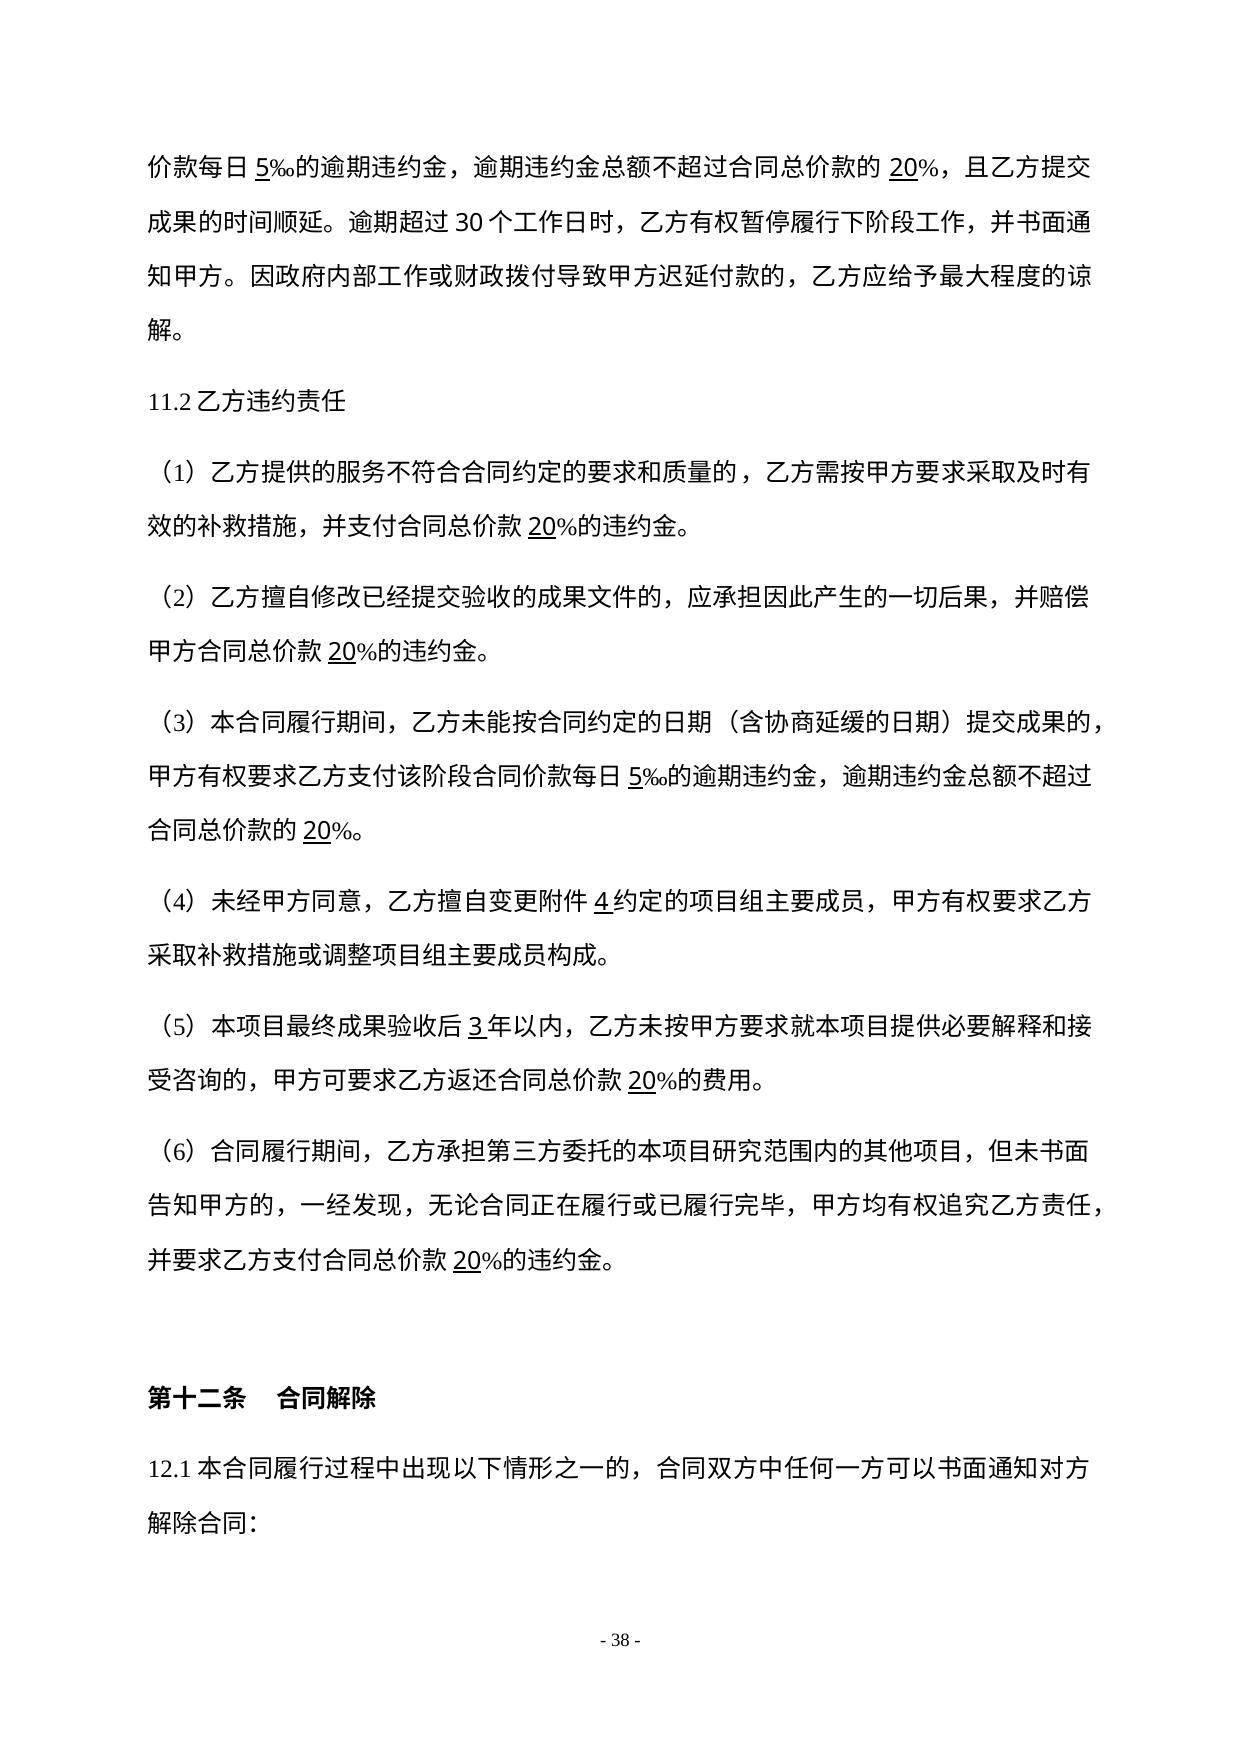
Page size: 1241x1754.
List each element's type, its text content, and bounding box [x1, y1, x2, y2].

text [148, 148, 1092, 347]
text （6）合同履行期间，乙方承担第三方委托的本项目研究范围内的其他项目，但未书面告知甲方的，一经发现，无论合同正在履行或已履行完毕，甲方均有权追究乙方责任，并要求乙方支付合同总价款20%的违约金。 [148, 1131, 1092, 1276]
text （4）未经甲方同意，乙方擅自变更附件4约定的项目组主要成员，甲方有权要求乙方采取补救措施或调整项目组主要成员构成。 [148, 881, 1092, 972]
text （5）本项目最终成果验收后3年以内，乙方未按甲方要求就本项目提供必要解释和接受咨询的，甲方可要求乙方返还合同总价款20%的费用。 [148, 1006, 1092, 1097]
text 11.2乙方违约责任 [148, 381, 1092, 418]
list 第十二条 合同解除 [148, 1378, 1092, 1414]
text （1）乙方提供的服务不符合合同约定的要求和质量的，乙方需按甲方要求采取及时有效的补救措施，并支付合同总价款20%的违约金。 [148, 452, 1092, 543]
text 12.1本合同履行过程中出现以下情形之一的，合同双方中任何一方可以书面通知对方解除合同： [148, 1449, 1092, 1539]
text （2）乙方擅自修改已经提交验收的成果文件的，应承担因此产生的一切后果，并赔偿甲方合同总价款20%的违约金。 [148, 577, 1092, 668]
text （3）本合同履行期间，乙方未能按合同约定的日期（含协商延缓的日期）提交成果的，甲方有权要求乙方支付该阶段合同价款每日5‰的逾期违约金，逾期违约金总额不超过合同总价款的20%。 [148, 702, 1092, 847]
